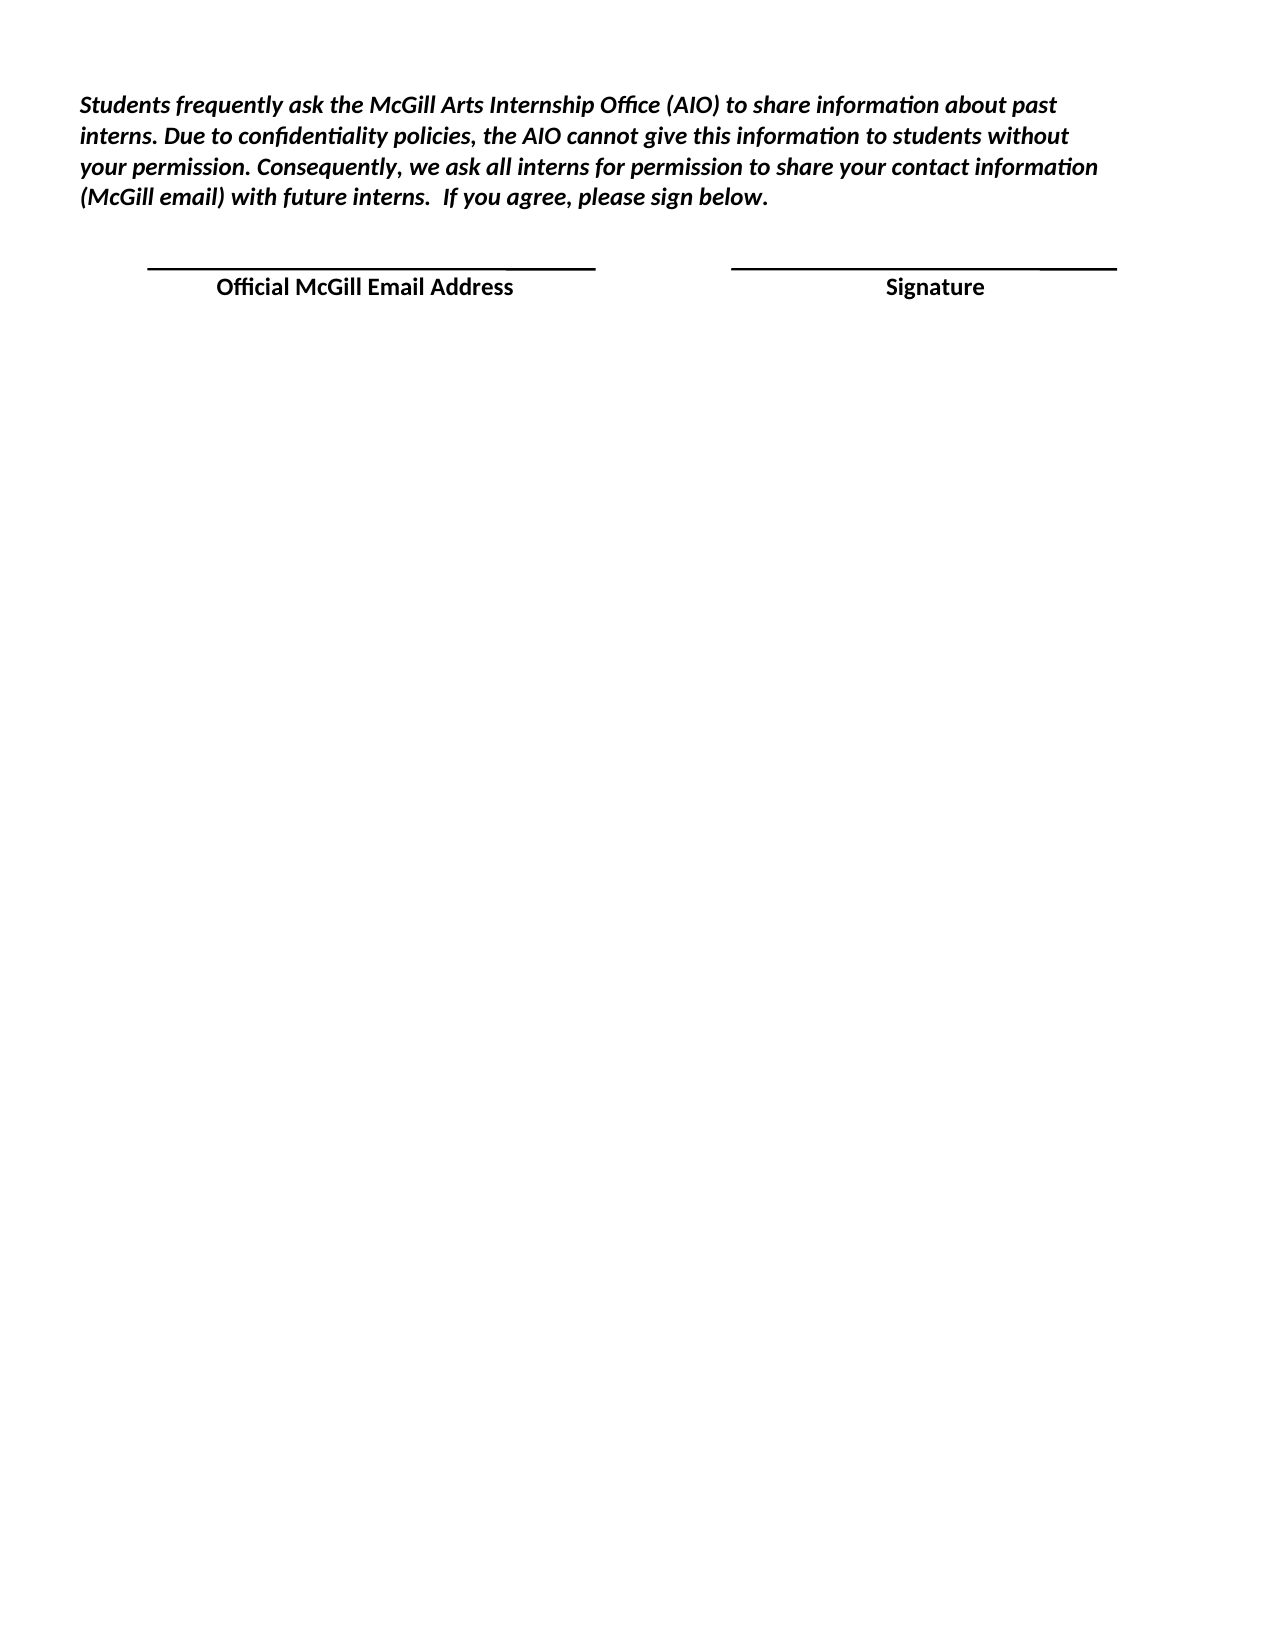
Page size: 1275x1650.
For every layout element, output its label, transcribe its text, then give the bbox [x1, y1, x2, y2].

text Students frequently ask the McGill Arts Internship Office (AIO) to share information about past interns. Due to confidentiality policies, the AIO cannot give this information to students without your permission. Consequently, we ask all interns for permission to share your contact information (McGill email) with future interns. If you agree, please sign below. [79, 90, 1104, 212]
text Official McGill Email Address Signature [216, 265, 1104, 301]
